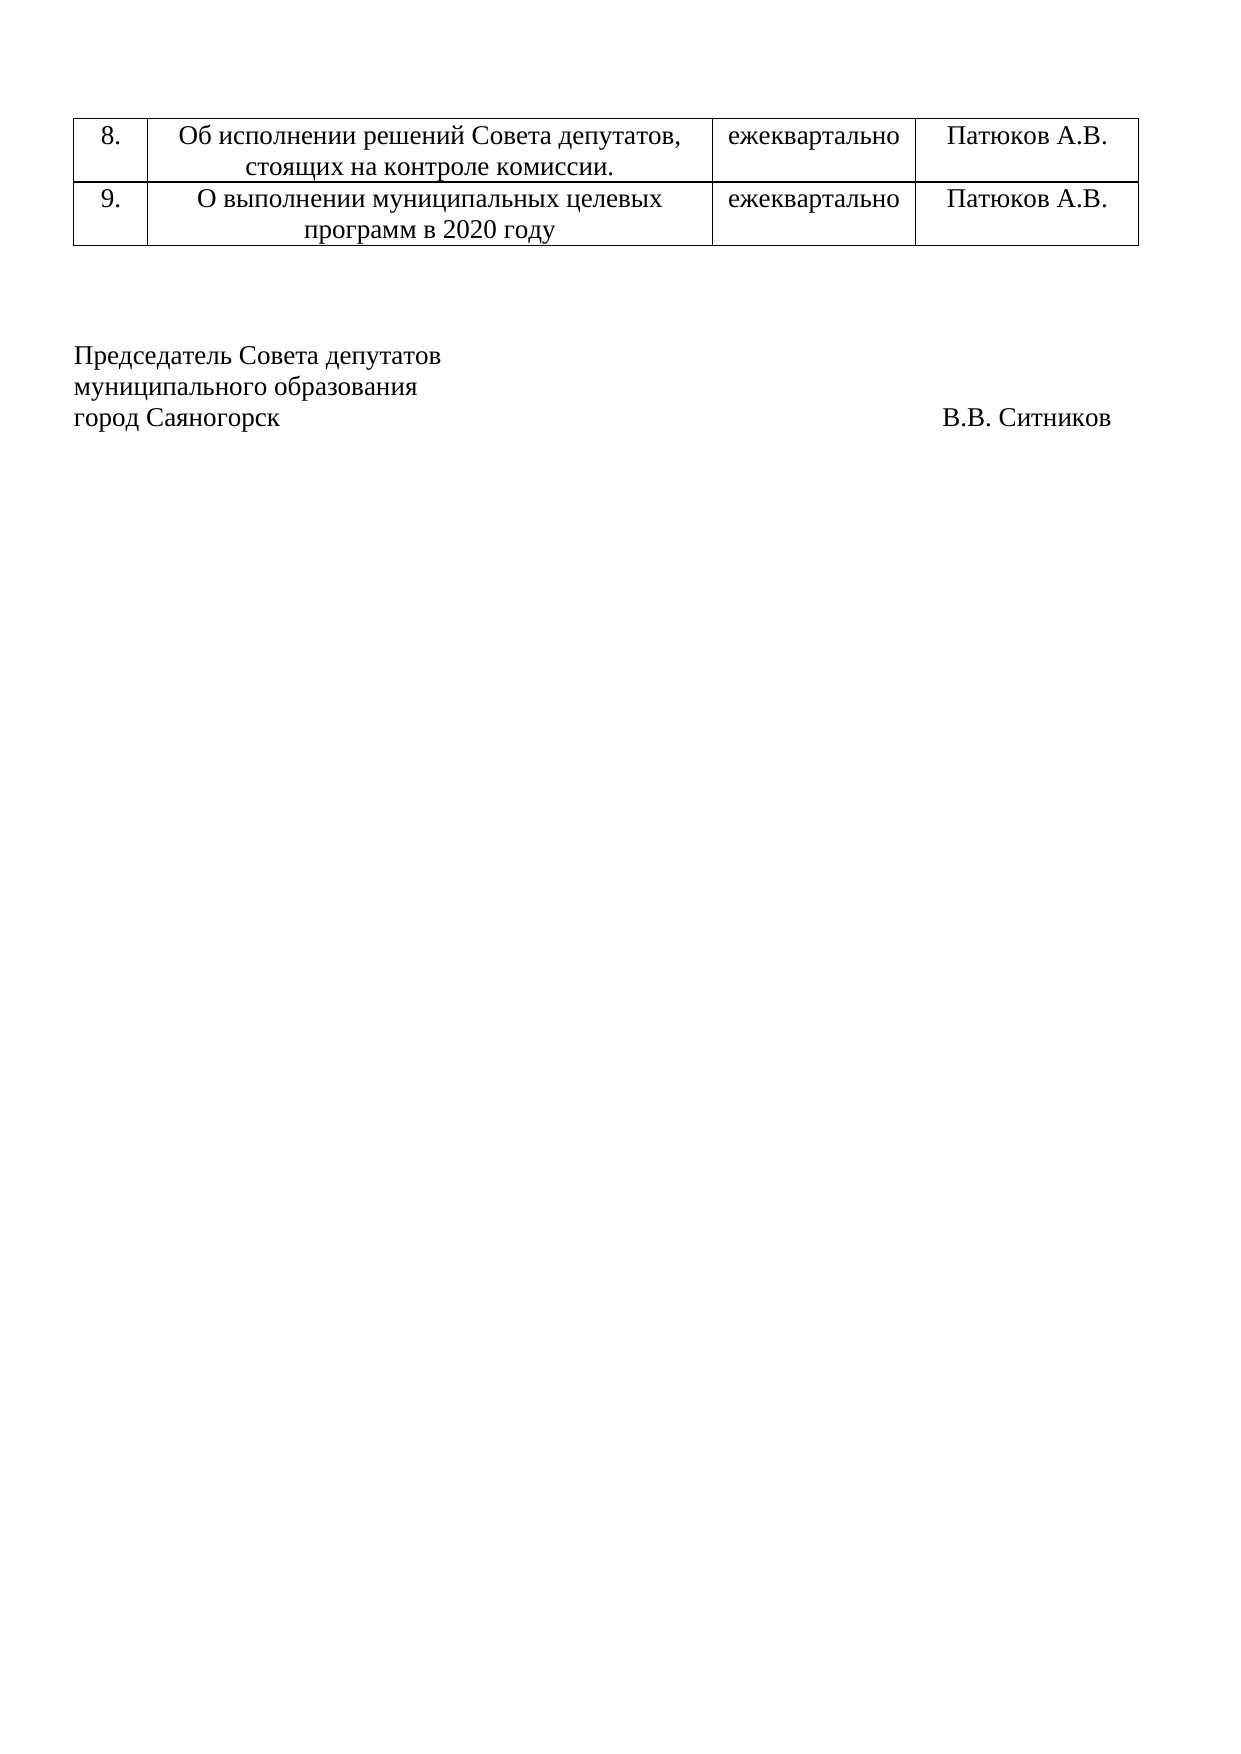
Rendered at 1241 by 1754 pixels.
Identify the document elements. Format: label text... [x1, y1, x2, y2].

text город Саяногорск В.В. Ситников [74, 402, 1181, 433]
table_cell Патюков А.В. [916, 119, 1138, 181]
table_cell Об исполнении решений Совета депутатов, стоящих на контроле комиссии. [148, 119, 712, 181]
table_cell Патюков А.В. [916, 183, 1138, 245]
text муниципального образования [74, 370, 1181, 402]
table_cell О выполнении муниципальных целевых программ в 2020 году [148, 183, 712, 245]
table_cell 9. [74, 183, 147, 245]
table_cell ежеквартально [713, 119, 915, 181]
table_cell 8. [74, 119, 147, 181]
table_cell ежеквартально [713, 183, 915, 245]
text Председатель Совета депутатов [74, 339, 1181, 370]
